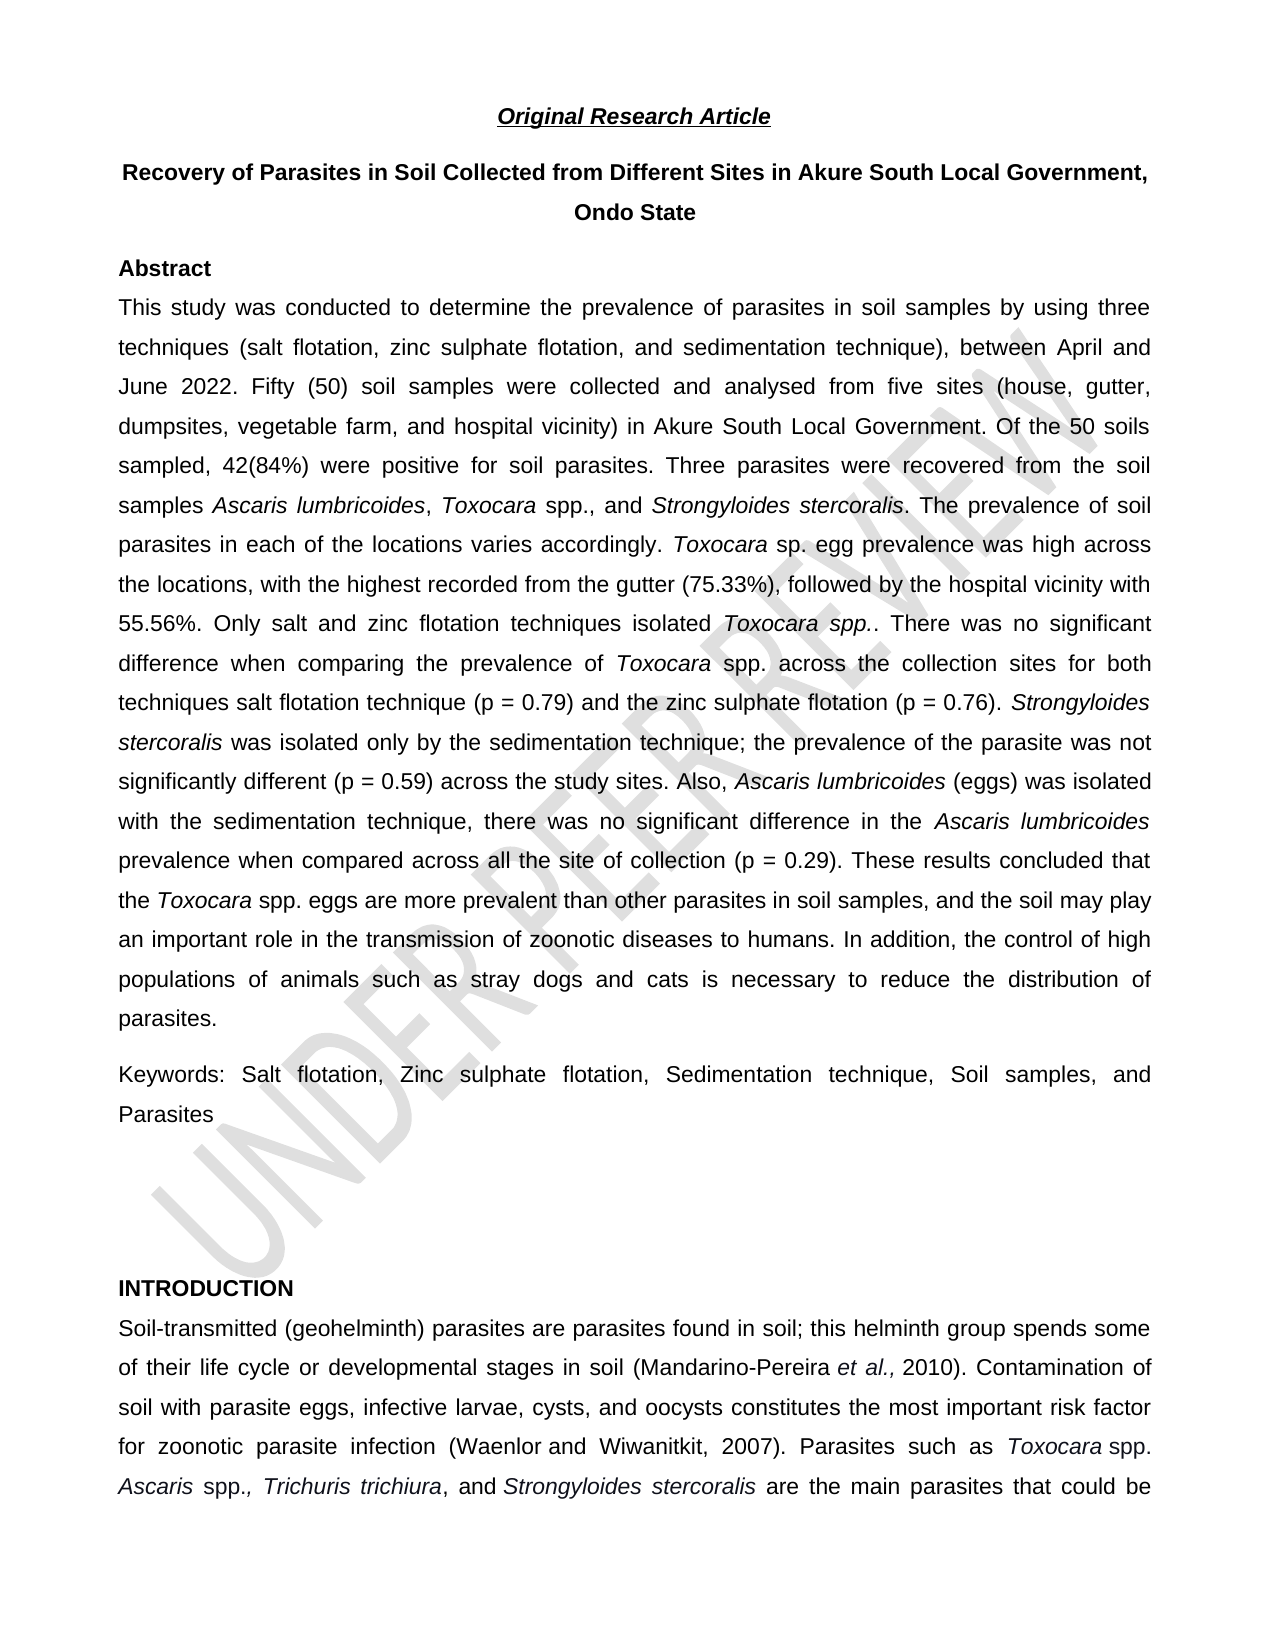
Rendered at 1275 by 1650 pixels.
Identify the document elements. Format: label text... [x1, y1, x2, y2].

text This study was conducted to determine the prevalence of parasites in soil samples by using three techniques (salt flotation, zinc sulphate flotation, and sedimentation technique), between April and June 2022. Fifty (50) soil samples were collected and analysed from five sites (house, gutter, dumpsites, vegetable farm, and hospital vicinity) in Akure South Local Government. Of the 50 soils sampled, 42(84%) were positive for soil parasites. Three parasites were recovered from the soil samples Ascaris lumbricoides, Toxocara spp., and Strongyloides stercoralis. The prevalence of soil parasites in each of the locations varies accordingly. Toxocara sp. egg prevalence was high across the locations, with the highest recorded from the gutter (75.33%), followed by the hospital vicinity with 55.56%. Only salt and zinc flotation techniques isolated Toxocara spp.. There was no significant difference when comparing the prevalence of Toxocara spp. across the collection sites for both techniques salt flotation technique (p = 0.79) and the zinc sulphate flotation (p = 0.76). Strongyloides stercoralis was isolated only by the sedimentation technique; the prevalence of the parasite was not significantly different (p = 0.59) across the study sites. Also, Ascaris lumbricoides (eggs) was isolated with the sedimentation technique, there was no significant difference in the Ascaris lumbricoides prevalence when compared across all the site of collection (p = 0.29). These results concluded that the Toxocara spp. eggs are more prevalent than other parasites in soil samples, and the soil may play an important role in the transmission of zoonotic diseases to humans. In addition, the control of high populations of animals such as stray dogs and cats is necessary to reduce the distribution of parasites. [118, 294, 1152, 1031]
text INTRODUCTION [118, 1275, 1152, 1302]
text Abstract [118, 255, 1152, 281]
text Original Research Article [118, 103, 1152, 129]
text Recovery of Parasites in Soil Collected from Different Sites in Akure South Local Government, Ondo State [118, 159, 1152, 225]
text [118, 1315, 1152, 1499]
text Keywords: Salt flotation, Zinc sulphate flotation, Sedimentation technique, Soil samples, and Parasites [118, 1061, 1152, 1127]
